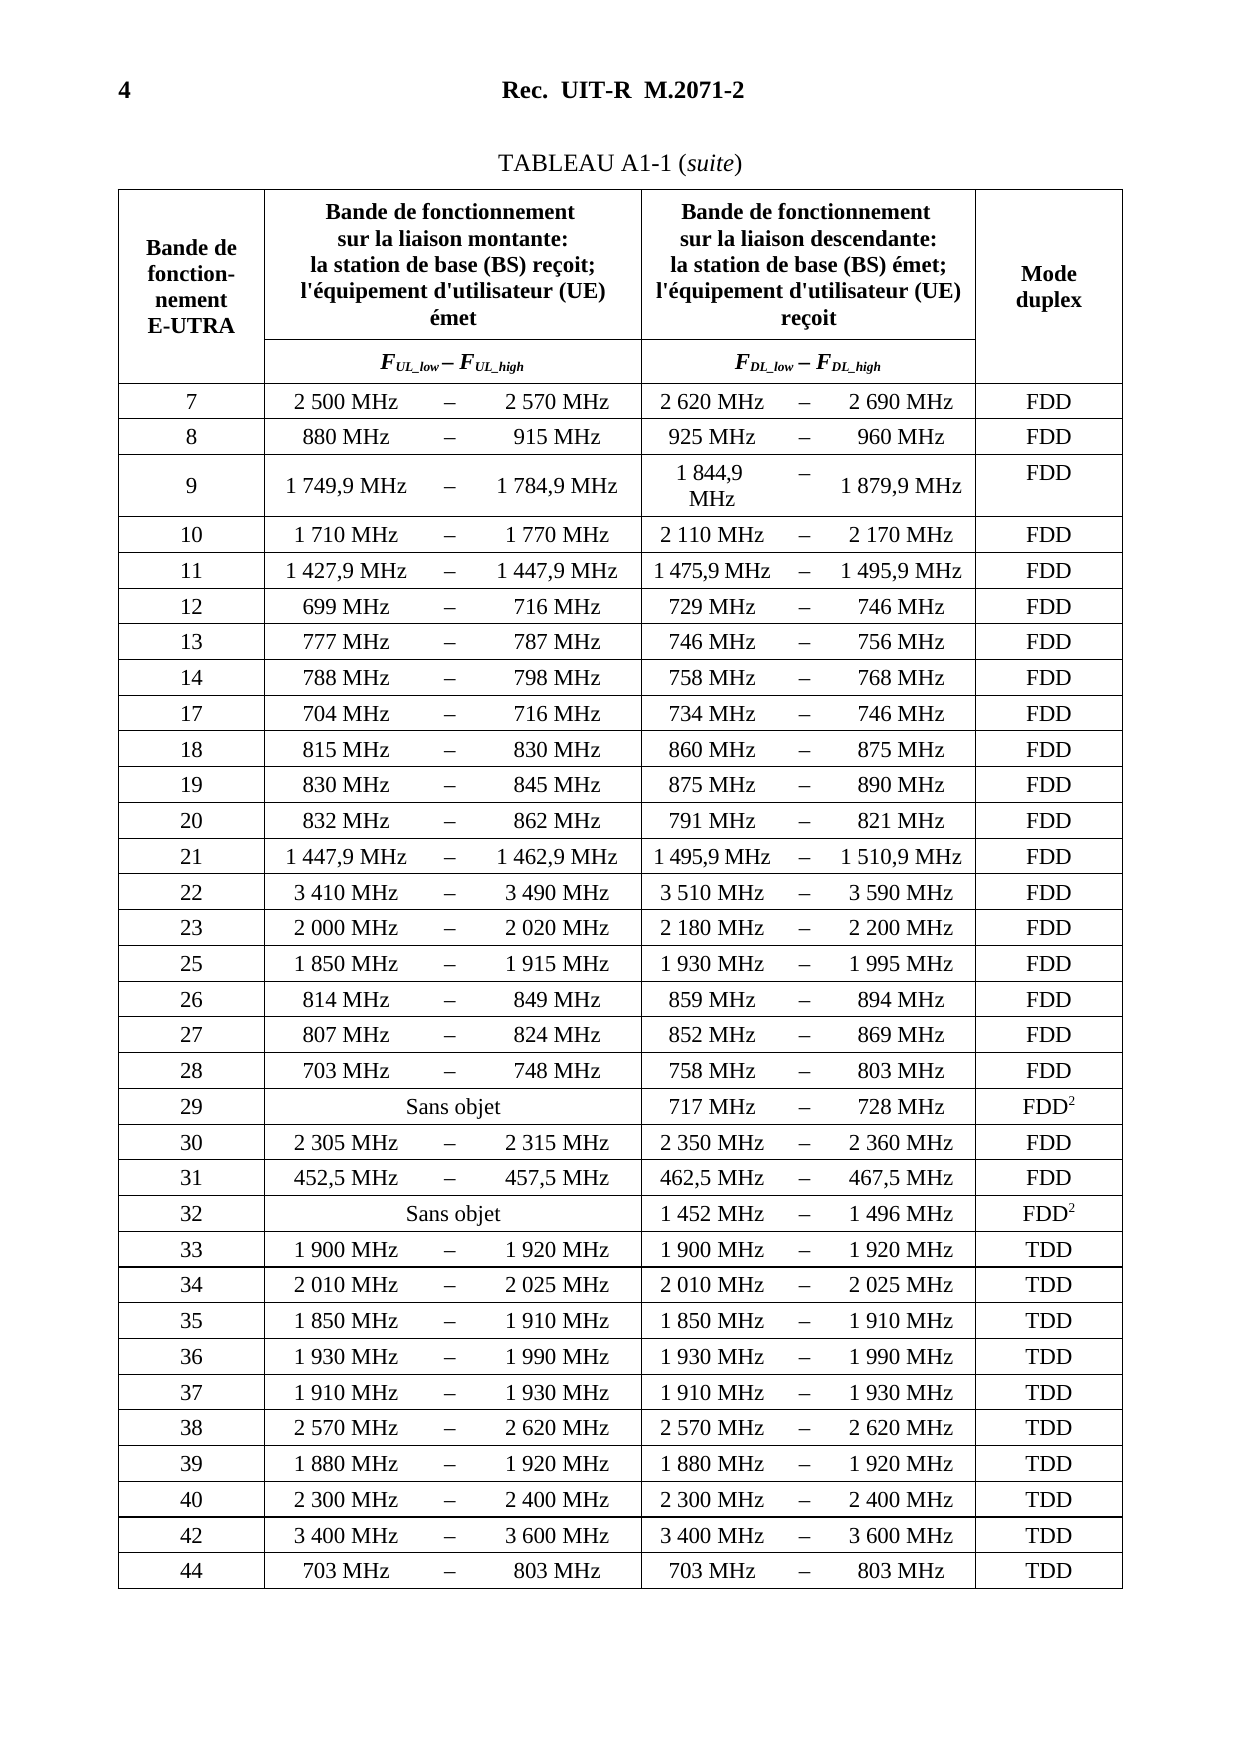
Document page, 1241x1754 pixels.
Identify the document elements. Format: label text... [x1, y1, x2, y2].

table_cell 2 010 MHz [265, 1268, 427, 1302]
table_cell 1 930 MHz [472, 1375, 641, 1409]
table_cell 462,5 MHz [642, 1160, 782, 1195]
table_cell 7 [119, 384, 264, 418]
table_cell – [428, 1410, 472, 1445]
table_cell 758 MHz [642, 1053, 782, 1088]
table_cell 1 880 MHz [265, 1446, 427, 1481]
table_cell TDD [976, 1553, 1122, 1588]
table_cell – [782, 419, 826, 454]
table_cell 2 500 MHz [265, 384, 427, 418]
table_cell 894 MHz [826, 982, 975, 1016]
table_cell 1 850 MHz [265, 946, 427, 981]
table_cell 2 570 MHz [642, 1410, 782, 1445]
table_cell 11 [119, 553, 264, 587]
table_cell 768 MHz [826, 660, 975, 695]
table_cell – [428, 1339, 472, 1373]
table_cell FDD [976, 910, 1122, 945]
table_cell FDD [976, 1160, 1122, 1195]
table_cell 1 452 MHz [642, 1196, 782, 1231]
table_cell 915 MHz [472, 419, 641, 454]
table_cell FDD [976, 1125, 1122, 1159]
table_cell 875 MHz [826, 731, 975, 766]
table_cell 1 850 MHz [642, 1303, 782, 1338]
table_cell 1 427,9 MHz [265, 553, 427, 587]
table_cell – [428, 839, 472, 873]
table_cell – [428, 1446, 472, 1481]
table_cell 880 MHz [265, 419, 427, 454]
table_cell 2 690 MHz [826, 384, 975, 418]
table_cell FDD [976, 419, 1122, 454]
table_cell TDD [976, 1446, 1122, 1481]
table_cell – [428, 1125, 472, 1159]
table_cell – [782, 1089, 826, 1123]
table_cell FDD [976, 660, 1122, 695]
table_cell – [782, 1125, 826, 1159]
table_cell 40 [119, 1482, 264, 1516]
table_cell 717 MHz [642, 1089, 782, 1123]
table_cell 1 770 MHz [472, 517, 641, 552]
table_cell FDD2 [976, 1089, 1122, 1123]
table_cell – [782, 731, 826, 766]
table_cell – [782, 553, 826, 587]
table_cell TDD [976, 1375, 1122, 1409]
table_cell 2 305 MHz [265, 1125, 427, 1159]
table_cell TDD [976, 1339, 1122, 1373]
table_cell – [428, 696, 472, 730]
table_cell – [428, 419, 472, 454]
table_cell 869 MHz [826, 1017, 975, 1052]
table_cell – [782, 1268, 826, 1302]
table_cell 25 [119, 946, 264, 981]
table_cell 23 [119, 910, 264, 945]
table_cell – [428, 553, 472, 587]
table_cell 1 920 MHz [826, 1232, 975, 1266]
table_cell – [428, 874, 472, 909]
table_cell 10 [119, 517, 264, 552]
table_cell 890 MHz [826, 767, 975, 802]
table_cell – [782, 1518, 826, 1552]
table_cell – [782, 384, 826, 418]
table_cell 1 900 MHz [265, 1232, 427, 1266]
table_cell 803 MHz [472, 1553, 641, 1588]
table_cell FDD [976, 982, 1122, 1016]
table_cell 2 400 MHz [826, 1482, 975, 1516]
table_cell 1 910 MHz [826, 1303, 975, 1338]
table_cell 1 496 MHz [826, 1196, 975, 1231]
table_cell 37 [119, 1375, 264, 1409]
table_cell 1 510,9 MHz [826, 839, 975, 873]
table_cell 26 [119, 982, 264, 1016]
table_cell – [428, 1232, 472, 1266]
table_cell 33 [119, 1232, 264, 1266]
table_cell – [782, 1160, 826, 1195]
table_cell FDD [976, 874, 1122, 909]
table_cell 3 410 MHz [265, 874, 427, 909]
table_cell Sans objet [265, 1089, 641, 1123]
table_cell 1 915 MHz [472, 946, 641, 981]
table_cell 3 590 MHz [826, 874, 975, 909]
table_cell – [782, 1303, 826, 1338]
table_cell 821 MHz [826, 803, 975, 838]
table_cell 2 360 MHz [826, 1125, 975, 1159]
table_cell 1 850 MHz [265, 1303, 427, 1338]
table_cell Sans objet [265, 1196, 641, 1231]
table_cell 791 MHz [642, 803, 782, 838]
table_cell 729 MHz [642, 589, 782, 623]
table_cell 467,5 MHz [826, 1160, 975, 1195]
table_cell 1 447,9 MHz [472, 553, 641, 587]
table_cell 42 [119, 1518, 264, 1552]
table_cell 1 784,9 MHz [472, 455, 641, 516]
table_cell FDD [976, 517, 1122, 552]
table_cell 1 910 MHz [642, 1375, 782, 1409]
table_cell 2 180 MHz [642, 910, 782, 945]
table_header Mode duplex [976, 190, 1122, 382]
table_cell – [782, 910, 826, 945]
table_cell – [782, 517, 826, 552]
table_cell 29 [119, 1089, 264, 1123]
table_cell 1 749,9 MHz [265, 455, 427, 516]
table_cell FUL_low – FUL_high [265, 340, 641, 382]
table_cell 1 495,9 MHz [826, 553, 975, 587]
table_cell 728 MHz [826, 1089, 975, 1123]
table_cell – [428, 517, 472, 552]
table_cell 716 MHz [472, 589, 641, 623]
table_cell – [428, 1017, 472, 1052]
table_cell – [428, 731, 472, 766]
table_cell 703 MHz [265, 1553, 427, 1588]
table_cell 8 [119, 419, 264, 454]
table_cell – [782, 1339, 826, 1373]
table_cell – [782, 696, 826, 730]
table_cell FDL_low – FDL_high [642, 340, 975, 382]
table_cell 2 025 MHz [826, 1268, 975, 1302]
table_cell 960 MHz [826, 419, 975, 454]
table_cell – [782, 1410, 826, 1445]
table_cell – [782, 455, 826, 516]
table_cell 787 MHz [472, 624, 641, 659]
table_cell 704 MHz [265, 696, 427, 730]
table_cell – [428, 1375, 472, 1409]
table_cell 798 MHz [472, 660, 641, 695]
table_cell 748 MHz [472, 1053, 641, 1088]
table_cell 758 MHz [642, 660, 782, 695]
table_cell 1 710 MHz [265, 517, 427, 552]
table_cell FDD [976, 553, 1122, 587]
table_cell 716 MHz [472, 696, 641, 730]
table_cell 734 MHz [642, 696, 782, 730]
table_cell FDD [976, 624, 1122, 659]
table_cell 2 200 MHz [826, 910, 975, 945]
table_cell 14 [119, 660, 264, 695]
table_cell 756 MHz [826, 624, 975, 659]
table_cell 2 300 MHz [642, 1482, 782, 1516]
table_cell 1 495,9 MHz [642, 839, 782, 873]
table_cell – [428, 1160, 472, 1195]
table_cell – [782, 1375, 826, 1409]
table_cell FDD [976, 384, 1122, 418]
table_cell 3 600 MHz [472, 1518, 641, 1552]
table_cell TDD [976, 1482, 1122, 1516]
table_cell – [428, 910, 472, 945]
table_cell – [782, 839, 826, 873]
table_cell 703 MHz [265, 1053, 427, 1088]
table_cell 803 MHz [826, 1053, 975, 1088]
table_cell 1 844,9 MHz [642, 455, 782, 516]
table_cell 852 MHz [642, 1017, 782, 1052]
table_cell 2 000 MHz [265, 910, 427, 945]
table_cell 3 600 MHz [826, 1518, 975, 1552]
table_cell 746 MHz [826, 589, 975, 623]
table_cell TDD [976, 1232, 1122, 1266]
table_header Bande de fonction-nement E-UTRA [119, 190, 264, 382]
table_cell TDD [976, 1410, 1122, 1445]
table_cell – [428, 767, 472, 802]
table_cell 803 MHz [826, 1553, 975, 1588]
table_cell 830 MHz [265, 767, 427, 802]
table_cell 845 MHz [472, 767, 641, 802]
table_cell 31 [119, 1160, 264, 1195]
table_cell 832 MHz [265, 803, 427, 838]
table_cell – [782, 1446, 826, 1481]
table_cell 44 [119, 1553, 264, 1588]
table_cell – [782, 1196, 826, 1231]
table_cell 807 MHz [265, 1017, 427, 1052]
table_cell 1 930 MHz [642, 1339, 782, 1373]
table_cell FDD [976, 455, 1122, 516]
table_cell 12 [119, 589, 264, 623]
table_cell 2 010 MHz [642, 1268, 782, 1302]
table_cell 788 MHz [265, 660, 427, 695]
table_cell 2 315 MHz [472, 1125, 641, 1159]
table_cell 1 930 MHz [826, 1375, 975, 1409]
table_cell 457,5 MHz [472, 1160, 641, 1195]
table_cell 1 920 MHz [472, 1446, 641, 1481]
table_cell – [782, 1482, 826, 1516]
table_cell – [782, 982, 826, 1016]
table_cell 860 MHz [642, 731, 782, 766]
table_cell 699 MHz [265, 589, 427, 623]
table_cell – [428, 1518, 472, 1552]
table_cell 1 879,9 MHz [826, 455, 975, 516]
table_cell 1 880 MHz [642, 1446, 782, 1481]
table_cell 925 MHz [642, 419, 782, 454]
table_cell 777 MHz [265, 624, 427, 659]
table_cell 39 [119, 1446, 264, 1481]
table_cell FDD [976, 767, 1122, 802]
table_cell 1 930 MHz [642, 946, 782, 981]
table_cell 34 [119, 1268, 264, 1302]
table_cell 3 490 MHz [472, 874, 641, 909]
table_cell – [782, 946, 826, 981]
table_cell FDD [976, 589, 1122, 623]
table_cell 2 620 MHz [826, 1410, 975, 1445]
table_cell 19 [119, 767, 264, 802]
table_cell – [782, 1232, 826, 1266]
table_cell 859 MHz [642, 982, 782, 1016]
table_cell – [428, 384, 472, 418]
table_cell – [782, 874, 826, 909]
table_cell 17 [119, 696, 264, 730]
table_cell 1 920 MHz [472, 1232, 641, 1266]
table_cell 746 MHz [642, 624, 782, 659]
table_cell FDD [976, 731, 1122, 766]
table_cell 38 [119, 1410, 264, 1445]
table_cell 2 400 MHz [472, 1482, 641, 1516]
table_cell – [428, 660, 472, 695]
table_cell 1 462,9 MHz [472, 839, 641, 873]
table_cell FDD2 [976, 1196, 1122, 1231]
table_cell 1 900 MHz [642, 1232, 782, 1266]
table_cell 875 MHz [642, 767, 782, 802]
table_cell 2 300 MHz [265, 1482, 427, 1516]
table_cell – [428, 589, 472, 623]
table_cell 20 [119, 803, 264, 838]
table_cell 862 MHz [472, 803, 641, 838]
table_cell 849 MHz [472, 982, 641, 1016]
table_cell 1 990 MHz [472, 1339, 641, 1373]
table_cell 1 910 MHz [472, 1303, 641, 1338]
table_cell – [428, 455, 472, 516]
table_cell 2 620 MHz [642, 384, 782, 418]
table_cell FDD [976, 839, 1122, 873]
table_cell – [428, 946, 472, 981]
table_cell FDD [976, 696, 1122, 730]
table_cell 1 475,9 MHz [642, 553, 782, 587]
table_header Bande de fonctionnement sur la liaison montante: la station de base (BS) reçoit; l'équipement d'utilisateur (UE) émet [265, 190, 641, 338]
table_cell 2 025 MHz [472, 1268, 641, 1302]
table_cell 2 350 MHz [642, 1125, 782, 1159]
table_cell 703 MHz [642, 1553, 782, 1588]
table_cell 1 920 MHz [826, 1446, 975, 1481]
table_cell – [428, 1268, 472, 1302]
table_cell 27 [119, 1017, 264, 1052]
table_cell – [428, 803, 472, 838]
table_cell TDD [976, 1303, 1122, 1338]
table_cell 9 [119, 455, 264, 516]
table_cell FDD [976, 946, 1122, 981]
table_cell 2 570 MHz [472, 384, 641, 418]
table_cell 2 620 MHz [472, 1410, 641, 1445]
table_cell 2 110 MHz [642, 517, 782, 552]
table_cell 452,5 MHz [265, 1160, 427, 1195]
table_cell 2 170 MHz [826, 517, 975, 552]
table_cell – [782, 589, 826, 623]
table_cell 35 [119, 1303, 264, 1338]
table_cell – [782, 624, 826, 659]
table_cell – [428, 1482, 472, 1516]
table_cell – [428, 1303, 472, 1338]
table_cell 1 995 MHz [826, 946, 975, 981]
table_cell – [782, 1053, 826, 1088]
text TABLEAU A1-1 (suite) [118, 148, 1122, 176]
table_cell 30 [119, 1125, 264, 1159]
table_cell FDD [976, 1053, 1122, 1088]
table_cell 21 [119, 839, 264, 873]
table_cell FDD [976, 803, 1122, 838]
table_cell – [428, 624, 472, 659]
table_cell TDD [976, 1518, 1122, 1552]
table_cell – [428, 982, 472, 1016]
table_cell – [782, 1017, 826, 1052]
table_cell 1 990 MHz [826, 1339, 975, 1373]
table_cell 746 MHz [826, 696, 975, 730]
table_cell – [782, 767, 826, 802]
table_cell TDD [976, 1268, 1122, 1302]
table_cell 13 [119, 624, 264, 659]
table_cell 815 MHz [265, 731, 427, 766]
table_cell 824 MHz [472, 1017, 641, 1052]
table_cell 1 910 MHz [265, 1375, 427, 1409]
table_cell 3 400 MHz [642, 1518, 782, 1552]
table_cell 3 510 MHz [642, 874, 782, 909]
table_cell 1 447,9 MHz [265, 839, 427, 873]
table_cell 22 [119, 874, 264, 909]
table_cell 830 MHz [472, 731, 641, 766]
table_cell 18 [119, 731, 264, 766]
table_cell 28 [119, 1053, 264, 1088]
table_cell 36 [119, 1339, 264, 1373]
table_cell 2 020 MHz [472, 910, 641, 945]
table_cell – [428, 1053, 472, 1088]
table_cell – [428, 1553, 472, 1588]
table_header Bande de fonctionnement sur la liaison descendante: la station de base (BS) émet; l'équipement d'utilisateur (UE) reçoit [642, 190, 975, 338]
table_cell – [782, 660, 826, 695]
table_cell – [782, 803, 826, 838]
table_cell 32 [119, 1196, 264, 1231]
table_cell 2 570 MHz [265, 1410, 427, 1445]
table_cell FDD [976, 1017, 1122, 1052]
table_cell 1 930 MHz [265, 1339, 427, 1373]
table_cell – [782, 1553, 826, 1588]
table_cell 814 MHz [265, 982, 427, 1016]
table_cell 3 400 MHz [265, 1518, 427, 1552]
